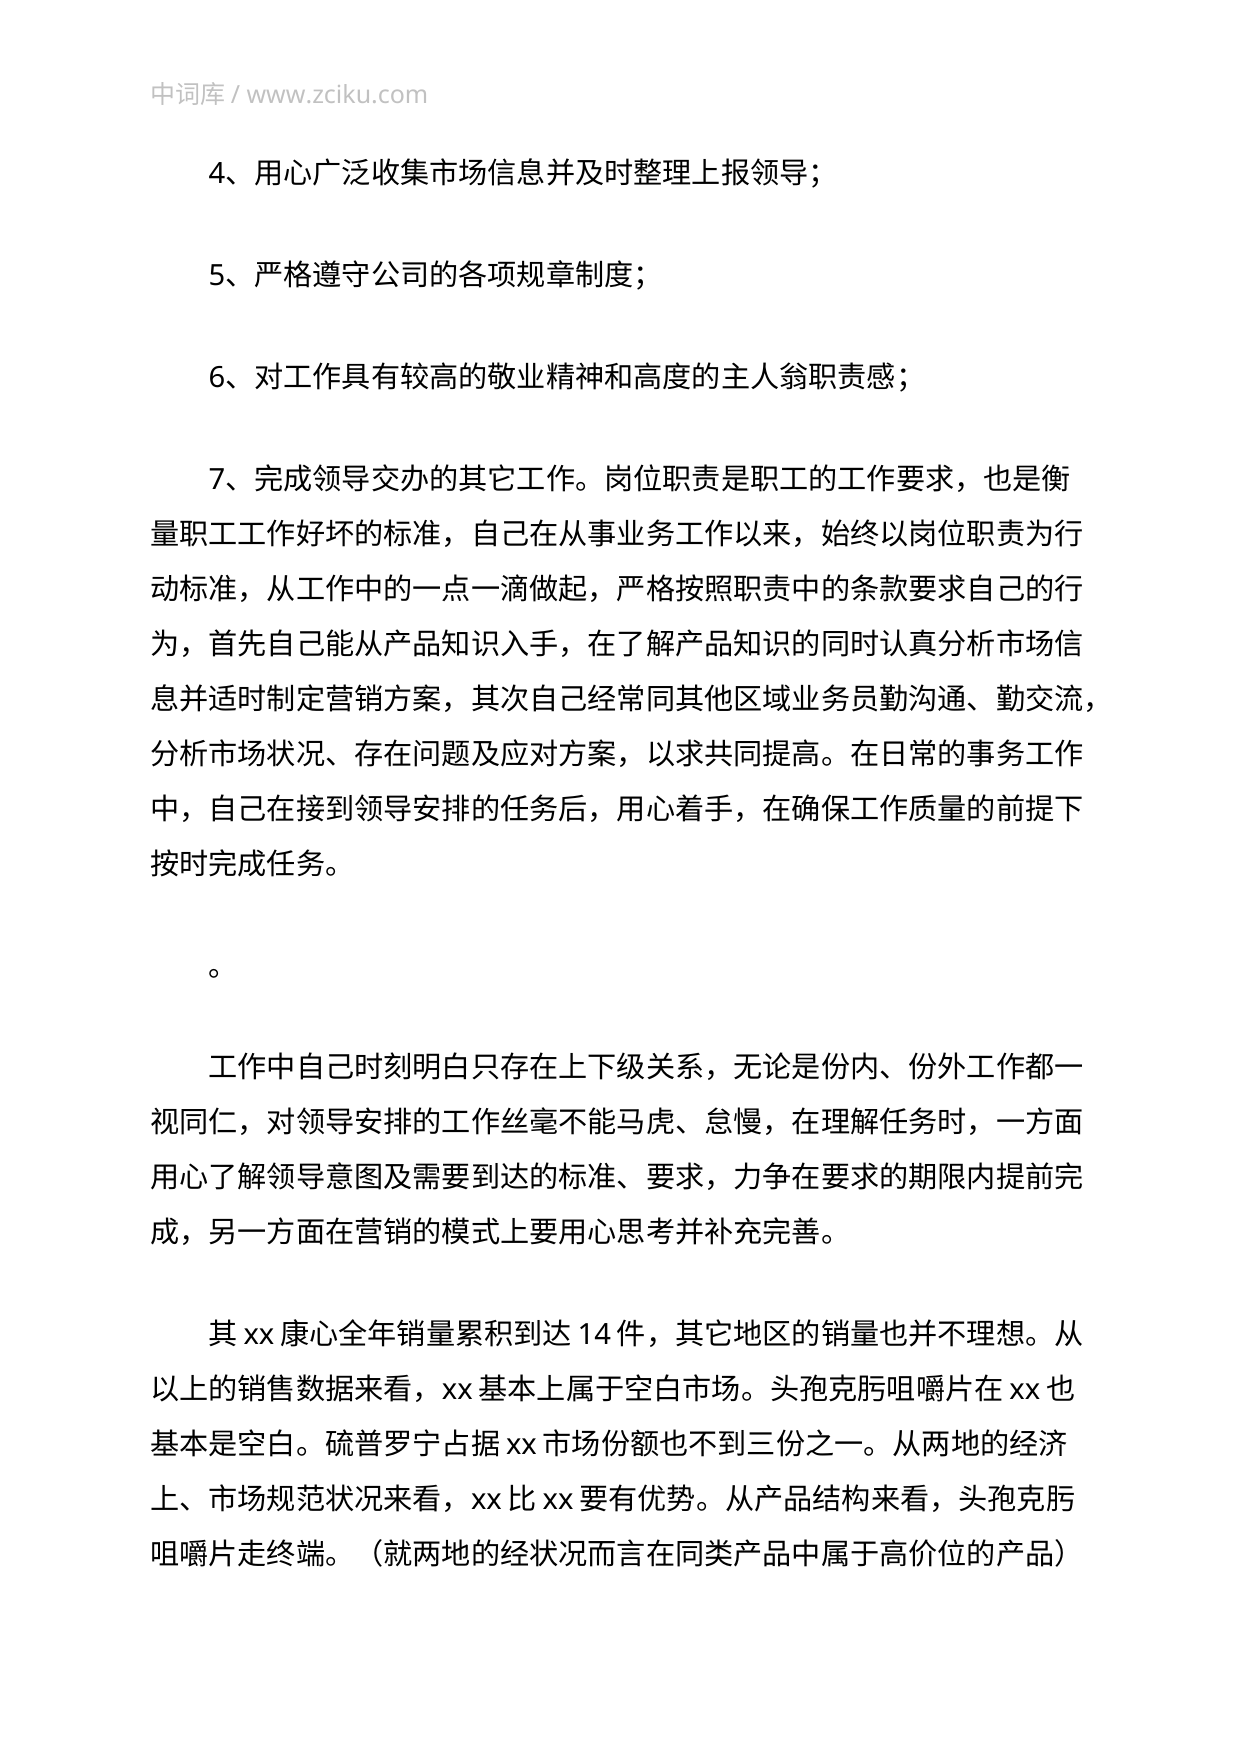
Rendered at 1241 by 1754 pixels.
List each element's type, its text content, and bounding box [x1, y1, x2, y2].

text 6、对工作具有较高的敬业精神和高度的主人翁职责感； [150, 354, 1090, 396]
text 。 [150, 942, 1090, 984]
text 4、用心广泛收集市场信息并及时整理上报领导； [150, 150, 1090, 192]
text 5、严格遵守公司的各项规章制度； [150, 252, 1090, 294]
text 工作中自己时刻明白只存在上下级关系，无论是份内、份外工作都一视同仁，对领导安排的工作丝毫不能马虎、怠慢，在理解任务时，一方面用心了解领导意图及需要到达的标准、要求，力争在要求的期限内提前完成，另一方面在营销的模式上要用心思考并补充完善。 [150, 1044, 1090, 1251]
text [150, 1310, 1090, 1573]
text 7、完成领导交办的其它工作。岗位职责是职工的工作要求，也是衡量职工工作好坏的标准，自己在从事业务工作以来，始终以岗位职责为行动标准，从工作中的一点一滴做起，严格按照职责中的条款要求自己的行为，首先自己能从产品知识入手，在了解产品知识的同时认真分析市场信息并适时制定营销方案，其次自己经常同其他区域业务员勤沟通、勤交流，分析市场状况、存在问题及应对方案，以求共同提高。在日常的事务工作中，自己在接到领导安排的任务后，用心着手，在确保工作质量的前提下按时完成任务。 [150, 456, 1090, 883]
